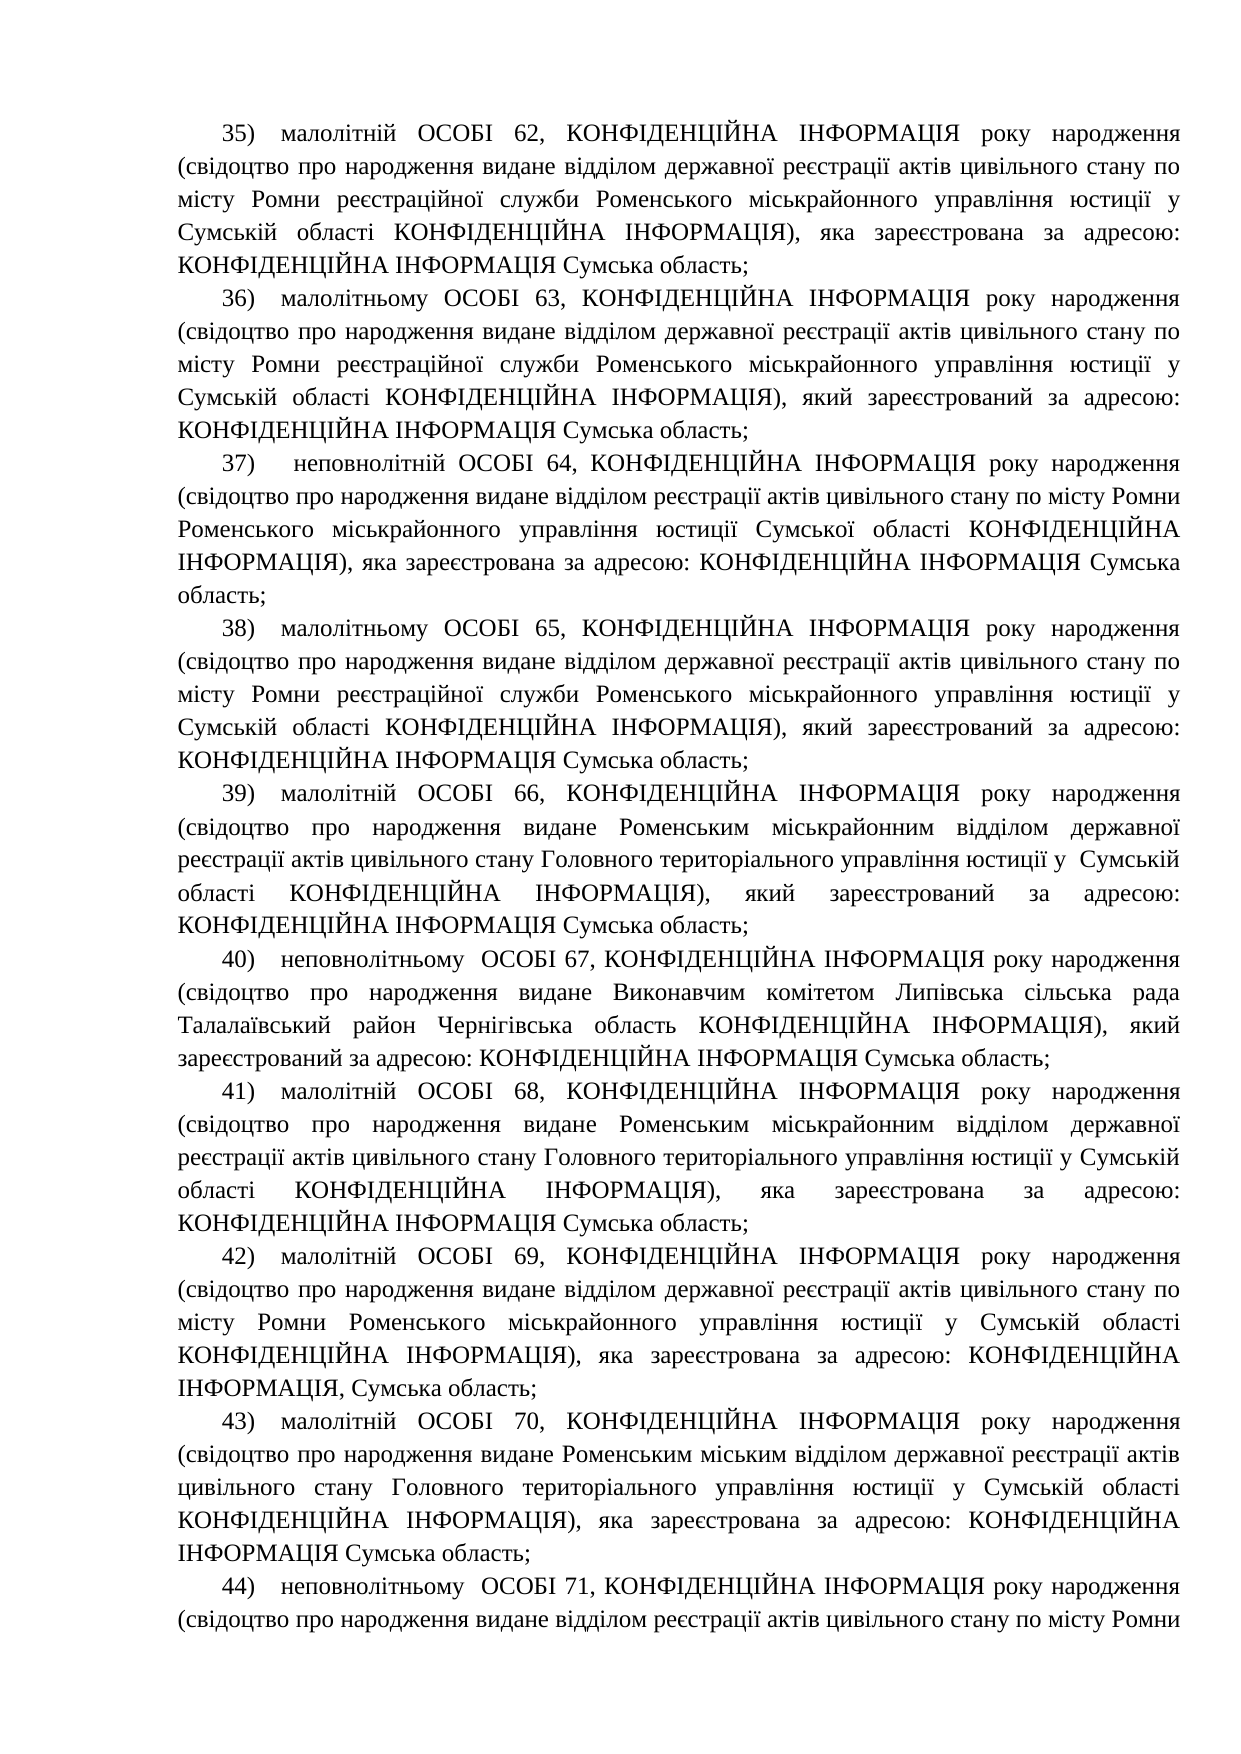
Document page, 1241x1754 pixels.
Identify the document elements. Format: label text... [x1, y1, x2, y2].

list малолітній ОСОБІ 68, КОНФІДЕНЦІЙНА ІНФОРМАЦІЯ року народження (свідоцтво про народження видане Роменським міськрайонним відділом державної реєстрації актів цивільного стану Головного територіального управління юстиції у Сумській області КОНФІДЕНЦІЙНА ІНФОРМАЦІЯ), яка зареєстрована за адресою: КОНФІДЕНЦІЙНА ІНФОРМАЦІЯ Сумська область; [177, 1076, 1181, 1237]
list малолітньому ОСОБІ 63, КОНФІДЕНЦІЙНА ІНФОРМАЦІЯ року народження (свідоцтво про народження видане відділом державної реєстрації актів цивільного стану по місту Ромни реєстраційної служби Роменського міськрайонного управління юстиції у Сумській області КОНФІДЕНЦІЙНА ІНФОРМАЦІЯ), який зареєстрований за адресою: КОНФІДЕНЦІЙНА ІНФОРМАЦІЯ Сумська область; [177, 283, 1181, 444]
list малолітній ОСОБІ 66, КОНФІДЕНЦІЙНА ІНФОРМАЦІЯ року народження (свідоцтво про народження видане Роменським міськрайонним відділом державної реєстрації актів цивільного стану Головного територіального управління юстиції у Сумській області КОНФІДЕНЦІЙНА ІНФОРМАЦІЯ), який зареєстрований за адресою: КОНФІДЕНЦІЙНА ІНФОРМАЦІЯ Сумська область; [177, 778, 1181, 939]
list малолітній ОСОБІ 70, КОНФІДЕНЦІЙНА ІНФОРМАЦІЯ року народження (свідоцтво про народження видане Роменським міським відділом державної реєстрації актів цивільного стану Головного територіального управління юстиції у Сумській області КОНФІДЕНЦІЙНА ІНФОРМАЦІЯ), яка зареєстрована за адресою: КОНФІДЕНЦІЙНА ІНФОРМАЦІЯ Сумська область; [177, 1406, 1181, 1567]
list неповнолітньому ОСОБІ 67, КОНФІДЕНЦІЙНА ІНФОРМАЦІЯ року народження (свідоцтво про народження видане Виконавчим комітетом Липівська сільська рада Талалаївський район Чернігівська область КОНФІДЕНЦІЙНА ІНФОРМАЦІЯ), який зареєстрований за адресою: КОНФІДЕНЦІЙНА ІНФОРМАЦІЯ Сумська область; [177, 944, 1181, 1071]
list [177, 1571, 1181, 1633]
list малолітній ОСОБІ 69, КОНФІДЕНЦІЙНА ІНФОРМАЦІЯ року народження (свідоцтво про народження видане відділом державної реєстрації актів цивільного стану по місту Ромни Роменського міськрайонного управління юстиції у Сумській області КОНФІДЕНЦІЙНА ІНФОРМАЦІЯ), яка зареєстрована за адресою: КОНФІДЕНЦІЙНА ІНФОРМАЦІЯ, Сумська область; [177, 1241, 1181, 1402]
list неповнолітній ОСОБІ 64, КОНФІДЕНЦІЙНА ІНФОРМАЦІЯ року народження (свідоцтво про народження видане відділом реєстрації актів цивільного стану по місту Ромни Роменського міськрайонного управління юстиції Сумської області КОНФІДЕНЦІЙНА ІНФОРМАЦІЯ), яка зареєстрована за адресою: КОНФІДЕНЦІЙНА ІНФОРМАЦІЯ Сумська область; [177, 448, 1181, 609]
list малолітній ОСОБІ 62, КОНФІДЕНЦІЙНА ІНФОРМАЦІЯ року народження (свідоцтво про народження видане відділом державної реєстрації актів цивільного стану по місту Ромни реєстраційної служби Роменського міськрайонного управління юстиції у Сумській області КОНФІДЕНЦІЙНА ІНФОРМАЦІЯ), яка зареєстрована за адресою: КОНФІДЕНЦІЙНА ІНФОРМАЦІЯ Сумська область; [177, 118, 1181, 279]
list малолітньому ОСОБІ 65, КОНФІДЕНЦІЙНА ІНФОРМАЦІЯ року народження (свідоцтво про народження видане відділом державної реєстрації актів цивільного стану по місту Ромни реєстраційної служби Роменського міськрайонного управління юстиції у Сумській області КОНФІДЕНЦІЙНА ІНФОРМАЦІЯ), який зареєстрований за адресою: КОНФІДЕНЦІЙНА ІНФОРМАЦІЯ Сумська область; [177, 613, 1181, 774]
